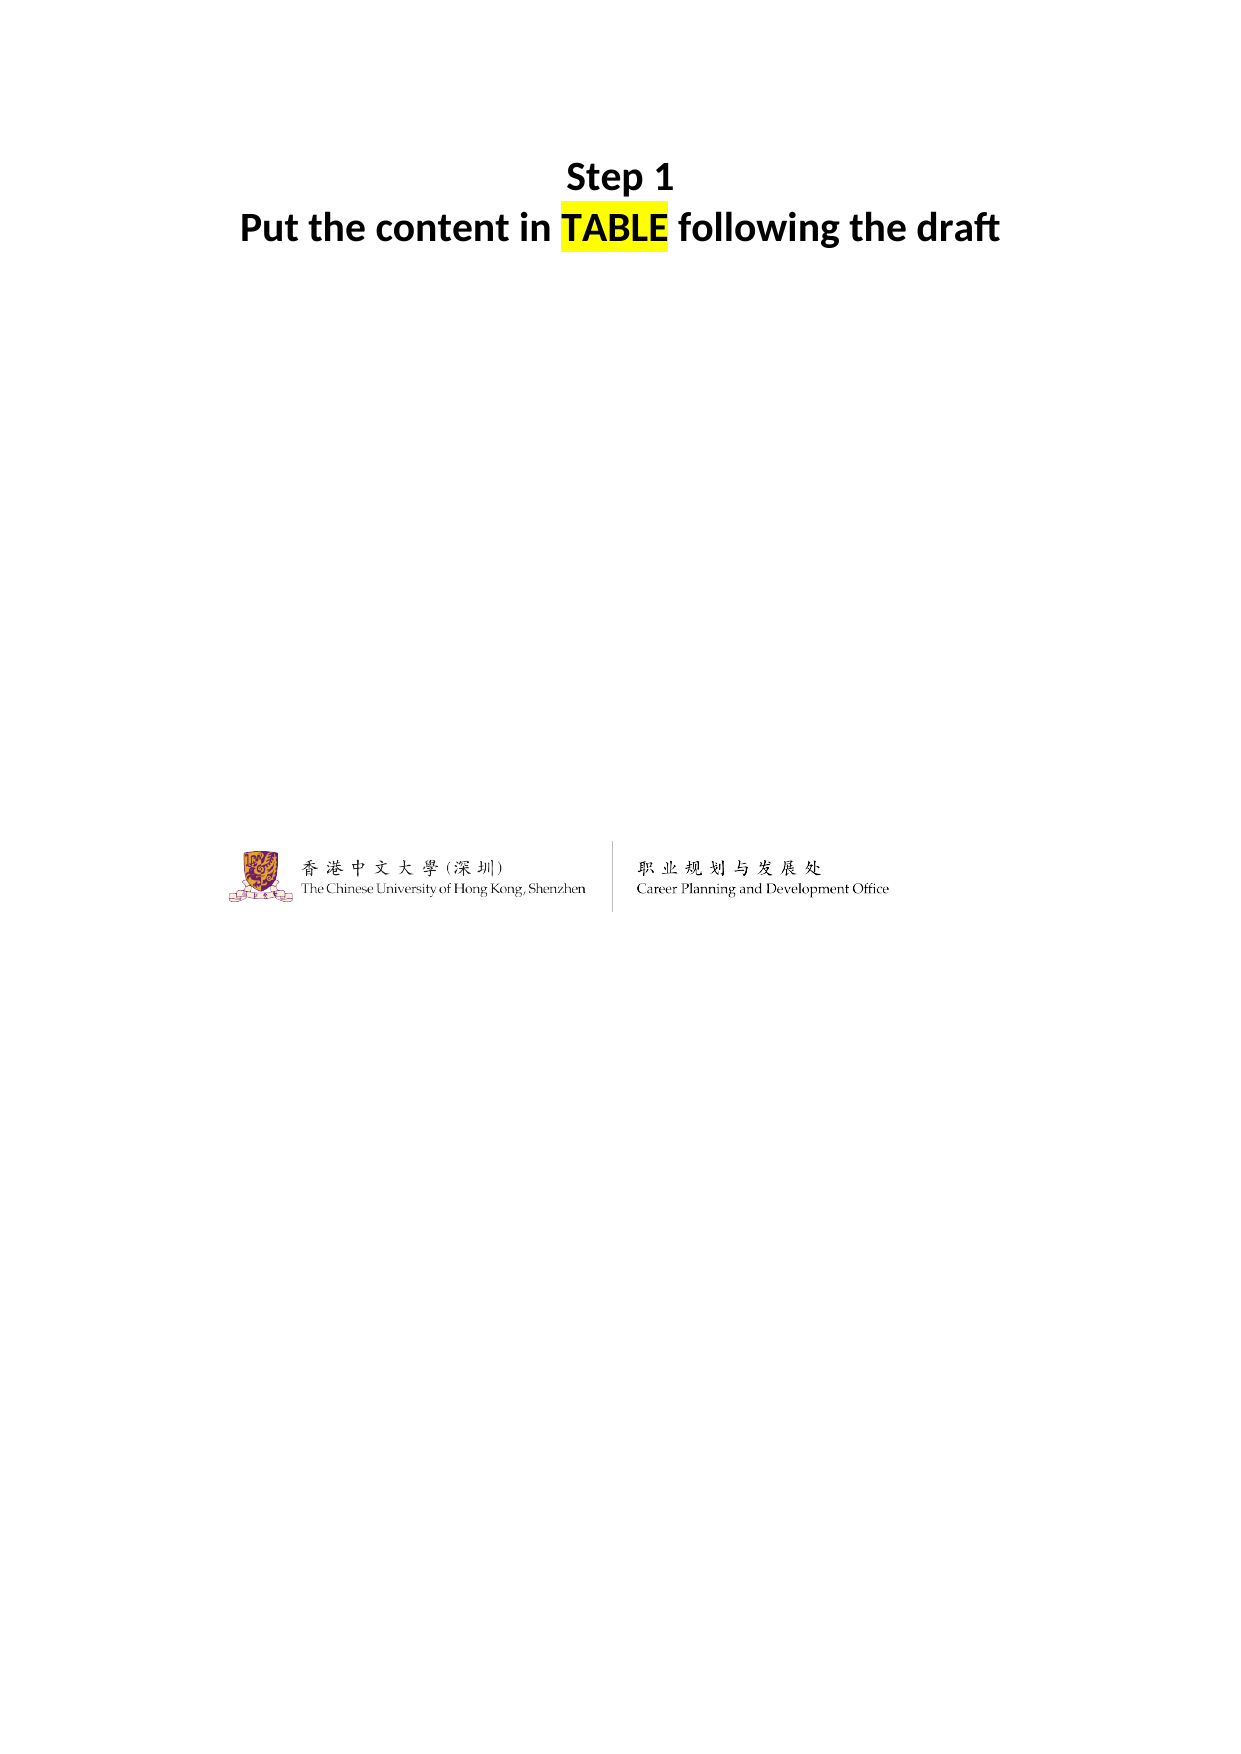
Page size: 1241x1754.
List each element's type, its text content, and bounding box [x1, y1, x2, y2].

text Put the content in TABLE following the draft [187, 201, 561, 252]
text Put the content in TABLE following the draft [668, 201, 1053, 252]
picture [188, 804, 1052, 949]
text Step 1 [187, 150, 1053, 201]
